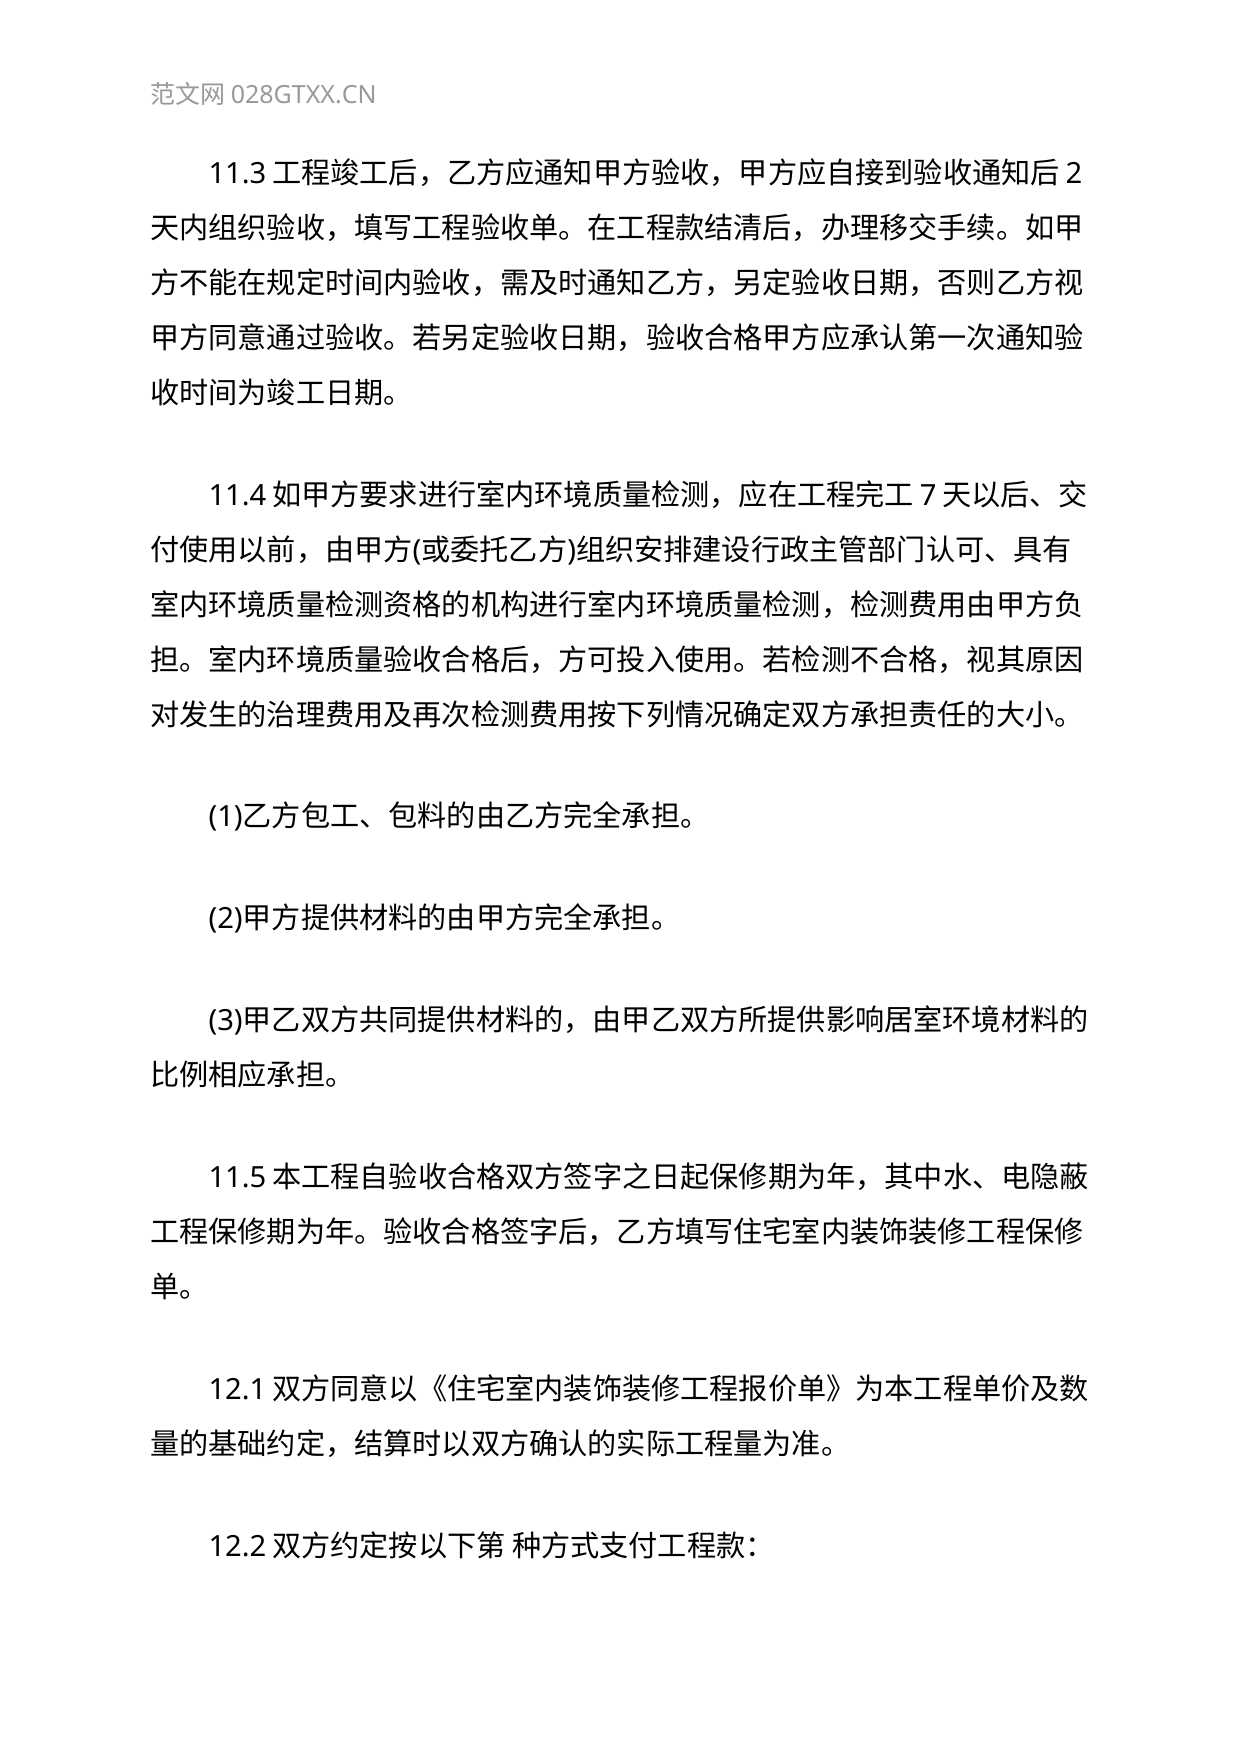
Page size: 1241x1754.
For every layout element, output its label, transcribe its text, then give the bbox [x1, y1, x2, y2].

text 12.1双方同意以《住宅室内装饰装修工程报价单》为本工程单价及数量的基础约定，结算时以双方确认的实际工程量为准。 [150, 1365, 1090, 1463]
text 11.5本工程自验收合格双方签字之日起保修期为年，其中水、电隐蔽工程保修期为年。验收合格签字后，乙方填写住宅室内装饰装修工程保修单。 [150, 1154, 1090, 1306]
text 11.4如甲方要求进行室内环境质量检测，应在工程完工7天以后、交付使用以前，由甲方(或委托乙方)组织安排建设行政主管部门认可、具有室内环境质量检测资格的机构进行室内环境质量检测，检测费用由甲方负担。室内环境质量验收合格后，方可投入使用。若检测不合格，视其原因对发生的治理费用及再次检测费用按下列情况确定双方承担责任的大小。 [150, 471, 1090, 733]
text (3)甲乙双方共同提供材料的，由甲乙双方所提供影响居室环境材料的比例相应承担。 [150, 997, 1090, 1094]
text (1)乙方包工、包料的由乙方完全承担。 [150, 793, 1090, 835]
text (2)甲方提供材料的由甲方完全承担。 [150, 895, 1090, 937]
text 12.2双方约定按以下第 种方式支付工程款： [150, 1522, 1090, 1564]
text 11.3工程竣工后，乙方应通知甲方验收，甲方应自接到验收通知后2天内组织验收，填写工程验收单。在工程款结清后，办理移交手续。如甲方不能在规定时间内验收，需及时通知乙方，另定验收日期，否则乙方视甲方同意通过验收。若另定验收日期，验收合格甲方应承认第一次通知验收时间为竣工日期。 [150, 150, 1090, 412]
